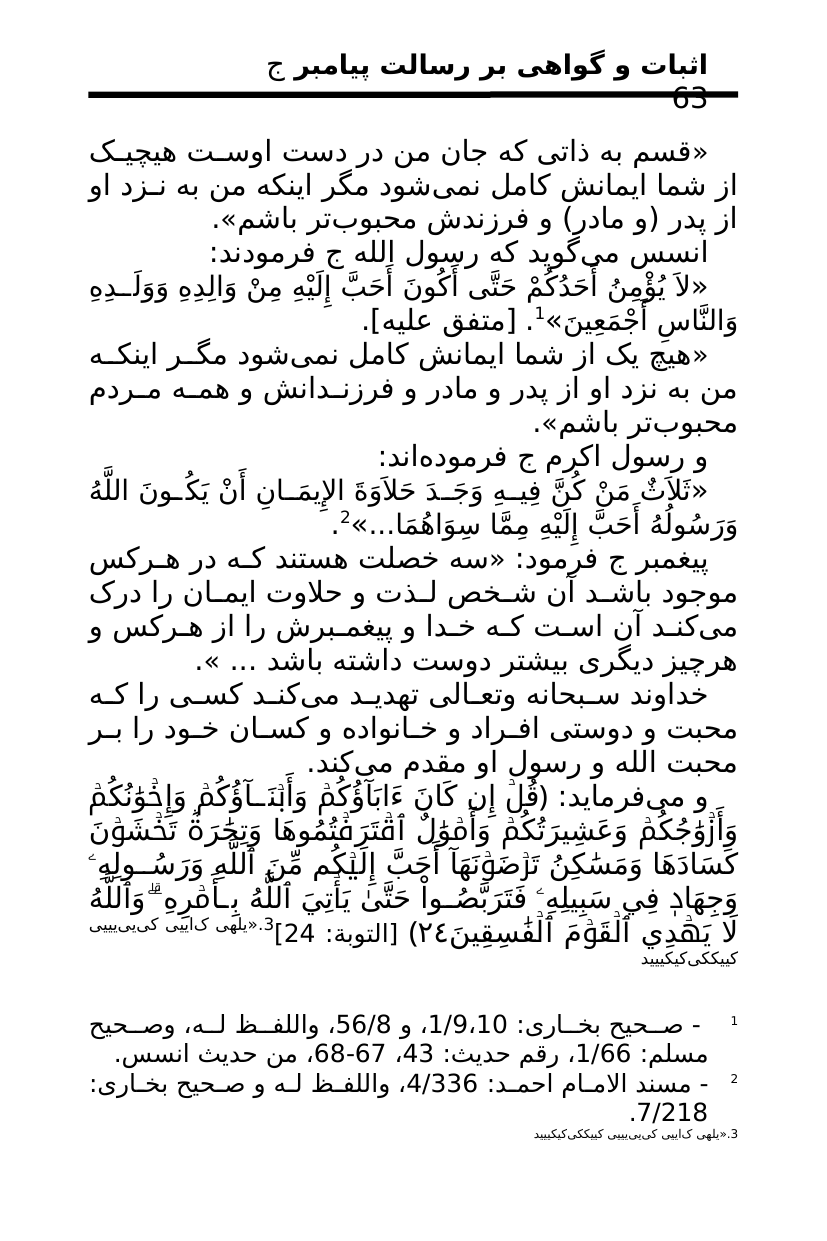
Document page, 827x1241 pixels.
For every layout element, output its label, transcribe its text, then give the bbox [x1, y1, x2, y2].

text «لاَ يُؤْمِنُ أَحَدُكُمْ حَتَّى أَكُونَ أَحَبَّ إِلَيْهِ مِنْ وَالِدِهِ وَوَلَدِهِ وَالنَّاسِ أَجْمَعِينَ». [متفق علیه]. [89, 270, 738, 338]
text و می‌فرماید: ﴿قُلۡ إِن كَانَ ءَابَآؤُكُمۡ وَأَبۡنَآؤُكُمۡ وَإِخۡوَٰنُكُمۡ وَأَزۡوَٰجُكُمۡ وَعَشِيرَتُكُمۡ وَأَمۡوَٰلٌ ٱقۡتَرَفۡتُمُوهَا وَتِجَٰرَةٞ تَخۡشَوۡنَ كَسَادَهَا وَمَسَٰكِنُ تَرۡضَوۡنَهَآ أَحَبَّ إِلَيۡكُم مِّنَ ٱللَّهِ وَرَسُولِهِۦ وَجِهَادٖ فِي سَبِيلِهِۦ فَتَرَبَّصُواْ حَتَّىٰ يَأۡتِيَ ٱللَّهُ بِأَمۡرِهِۦۗ وَٱللَّهُ لَا يَهۡدِي ٱلۡقَوۡمَ ٱلۡفَٰسِقِينَ٢٤﴾ [التوبة: 24]3. [89, 779, 738, 983]
text «ثَلاَثٌ مَنْ كُنَّ فِيهِ وَجَدَ حَلاَوَةَ الإِيمَانِ أَنْ يَكُونَ اللَّهُ وَرَسُولُهُ أَحَبَّ إِلَيْهِ مِمَّا سِوَاهُمَا...». [89, 473, 738, 541]
text انسس می‌گوید که رسول الله ج فرمودند: [89, 236, 738, 270]
text و رسول اکرم ج فرموده‌اند: [89, 439, 738, 473]
text «قسم به ذاتی که جان من در دست اوست هیچیک از شما ایمانش کامل نمی‌شود مگر اینکه من به نزد او از پدر (و مادر) و فرزندش محبوب‌تر باشم». [89, 134, 738, 236]
text «هیچ یک از شما ایمانش کامل نمی‌شود مگر اینکه من به نزد او از پدر و مادر و فرزندانش و همه مردم محبوب‌تر باشم». [89, 338, 738, 439]
text خداوند سبحانه وتعالی تهدید می‌کند کسی را که محبت و دوستی افراد و خانواده و کسان خود را بر محبت الله و رسول او مقدم می‌کند. [89, 677, 738, 779]
text پیغمبر ج فرمود: «سه خصلت هستند که در هرکس موجود باشد آن شخص لذت و حلاوت ایمان را درک می‌کند آن است که خدا و پیغمبرش را از هرکس و هرچیز دیگری بیشتر دوست داشته باشد ... ». [89, 541, 738, 677]
